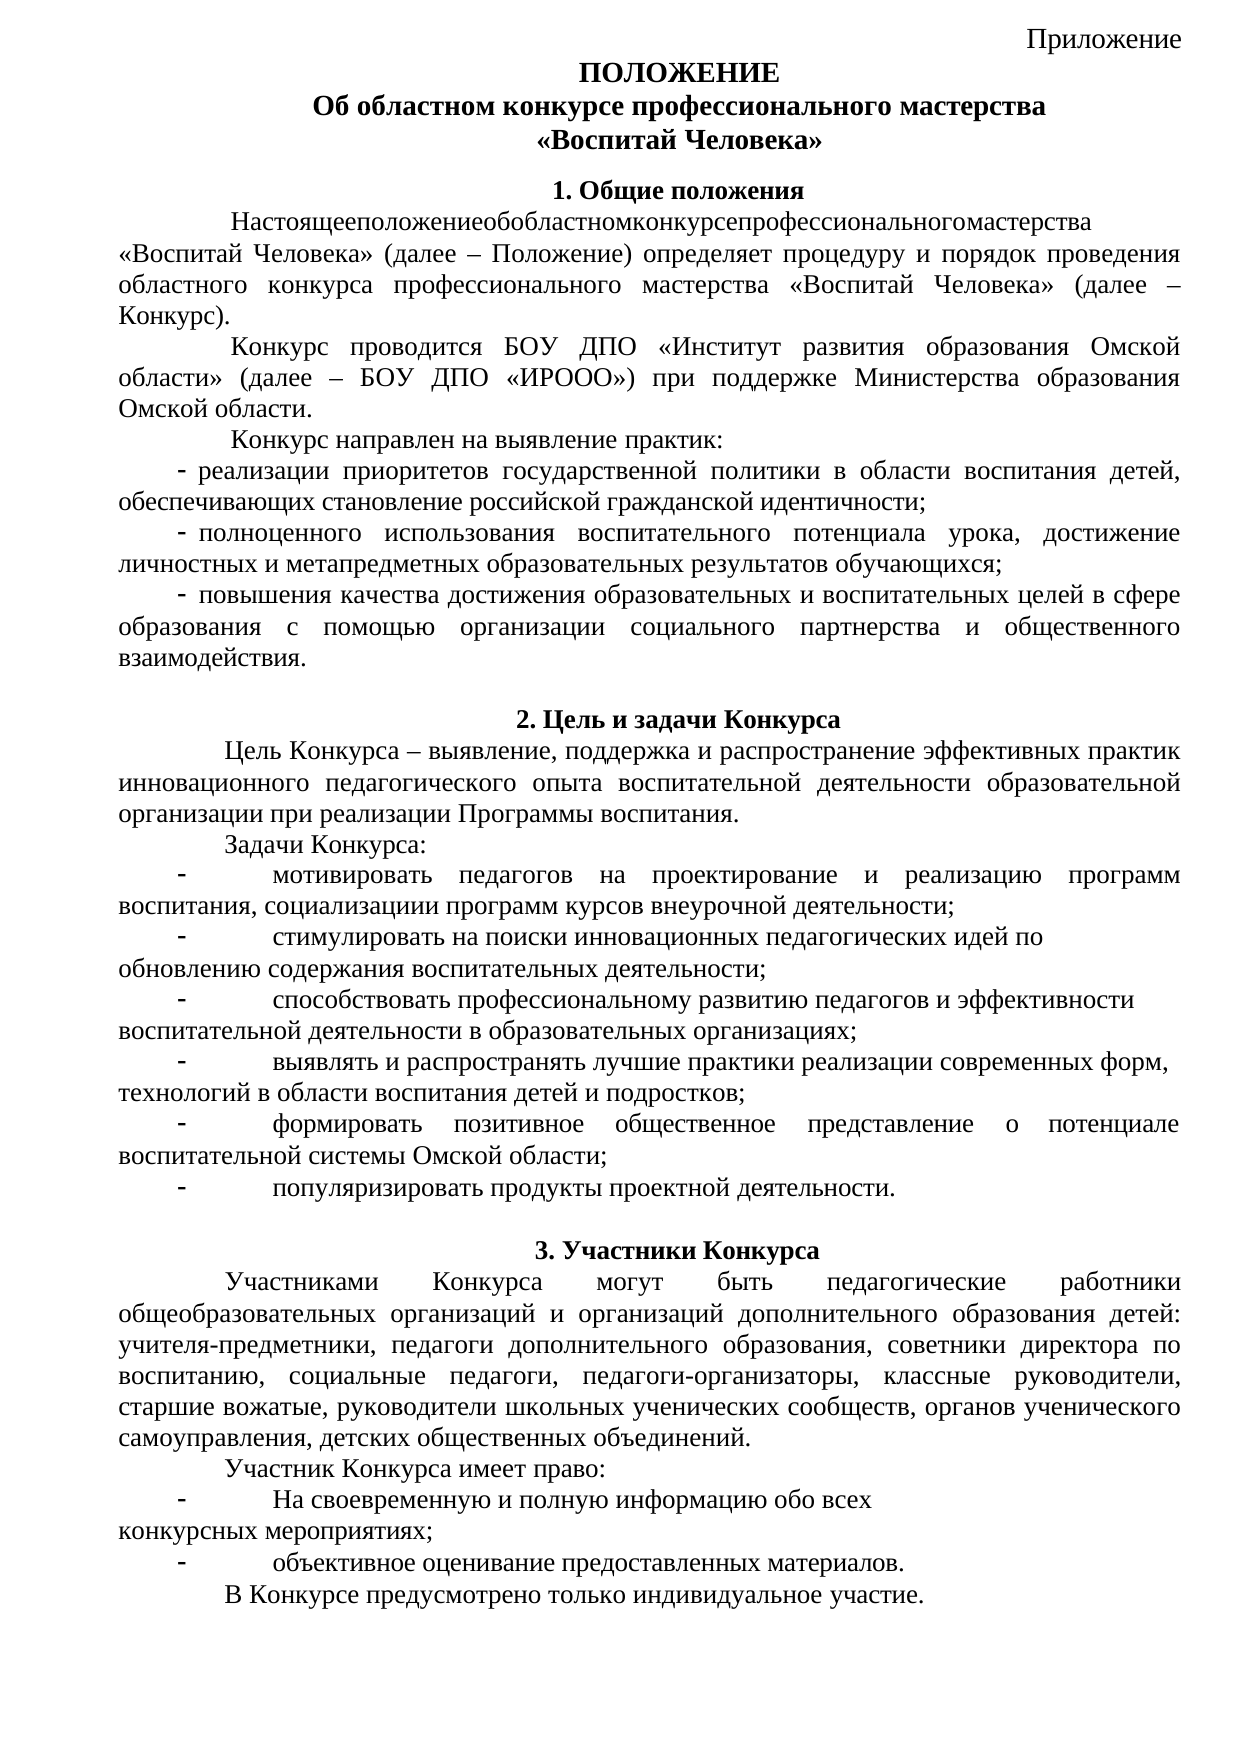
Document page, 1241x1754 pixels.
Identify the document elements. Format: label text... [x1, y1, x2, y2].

list Конкурс проводится БОУ ДПО «Институт развития образования Омской области» (далее – БОУ ДПО «ИРООО») при поддержке Министерства образования Омской области. [118, 330, 1182, 423]
subtitle Цель и задачи Конкурса [516, 704, 1196, 734]
list На своевременную и полную информацию обо всех конкурсных мероприятиях; [118, 1484, 1014, 1545]
list выявлять и распространять лучшие практики реализации современных форм, технологий в области воспитания детей и подростков; [118, 1045, 1182, 1108]
list объективное оценивание предоставленных материалов. [177, 1545, 1196, 1578]
text Об областном конкурсе профессионального мастерства [192, 88, 1166, 122]
text «Воспитай Человека» [192, 122, 1167, 156]
list формировать позитивное общественное представление о потенциале воспитательной системы Омской области; [118, 1108, 1181, 1170]
list повышения качества достижения образовательных и воспитательных целей в сфере образования с помощью организации социального партнерства и общественного взаимодействия. [118, 578, 1182, 672]
text «Воспитай Человека» (далее – Положение) определяет процедуру и порядок проведения областного конкурса профессионального мастерства «Воспитай Человека» (далее – Конкурс). [118, 237, 1182, 330]
list мотивировать педагогов на проектирование и реализацию программ воспитания, социализациии программ курсов внеурочной деятельности; [118, 859, 1182, 920]
list Участниками Конкурса могут быть педагогические работники общеобразовательных организаций и организаций дополнительного образования детей: учителя-предметники, педагоги дополнительного образования, советники директора по воспитанию, социальные педагоги, педагоги-организаторы, классные руководители, старшие вожатые, руководители школьных ученических сообществ, органов ученического самоуправления, детских общественных объединений. [118, 1266, 1182, 1452]
list Задачи Конкурса: [177, 828, 1196, 859]
list В Конкурсе предусмотрено только индивидуальное участие. [177, 1578, 1196, 1609]
list Цель Конкурса – выявление, поддержка и распространение эффективных практик инновационного педагогического опыта воспитательной деятельности образовательной организации при реализации Программы воспитания. [118, 734, 1182, 828]
subtitle Участники Конкурса [534, 1235, 1196, 1266]
list реализации приоритетов государственной политики в области воспитания детей, обеспечивающих становление российской гражданской идентичности; [118, 455, 1182, 516]
list Участник Конкурса имеет право: [177, 1452, 1196, 1483]
list Конкурс направлен на выявление практик: [177, 423, 1196, 455]
list Настоящееположениеобобластномконкурсепрофессиональногомастерства [177, 206, 1196, 237]
text Приложение [103, 21, 1182, 54]
text ПОЛОЖЕНИЕ [192, 55, 1167, 88]
list способствовать профессиональному развитию педагогов и эффективности воспитательной деятельности в образовательных организациях; [118, 983, 1182, 1045]
list стимулировать на поиски инновационных педагогических идей по обновлению содержания воспитательных деятельности; [118, 920, 1181, 983]
list полноценного использования воспитательного потенциала урока, достижение личностных и метапредметных образовательных результатов обучающихся; [118, 517, 1182, 578]
subtitle Общие положения [552, 175, 1196, 206]
list популяризировать продукты проектной деятельности. [177, 1170, 1196, 1203]
